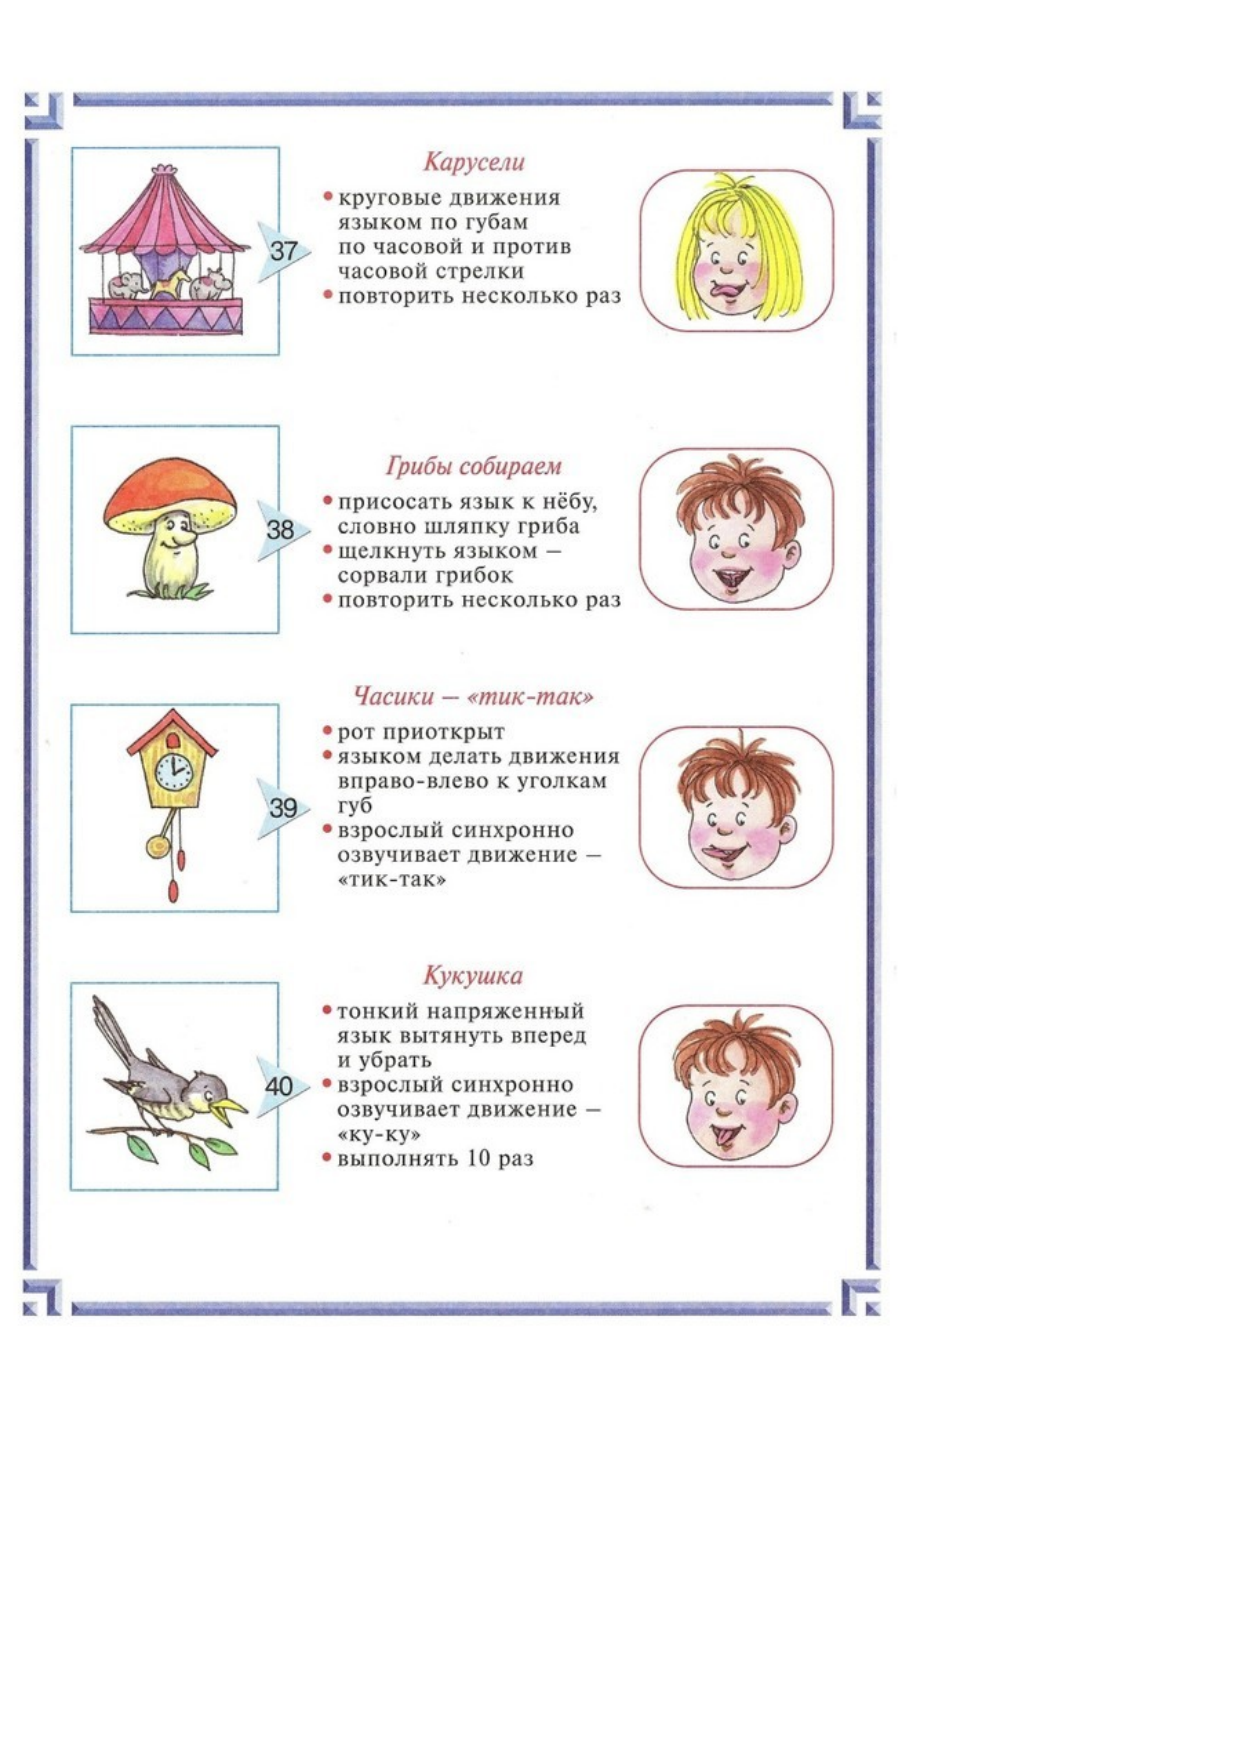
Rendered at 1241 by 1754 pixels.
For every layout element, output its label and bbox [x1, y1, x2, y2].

picture [13, 74, 898, 1327]
